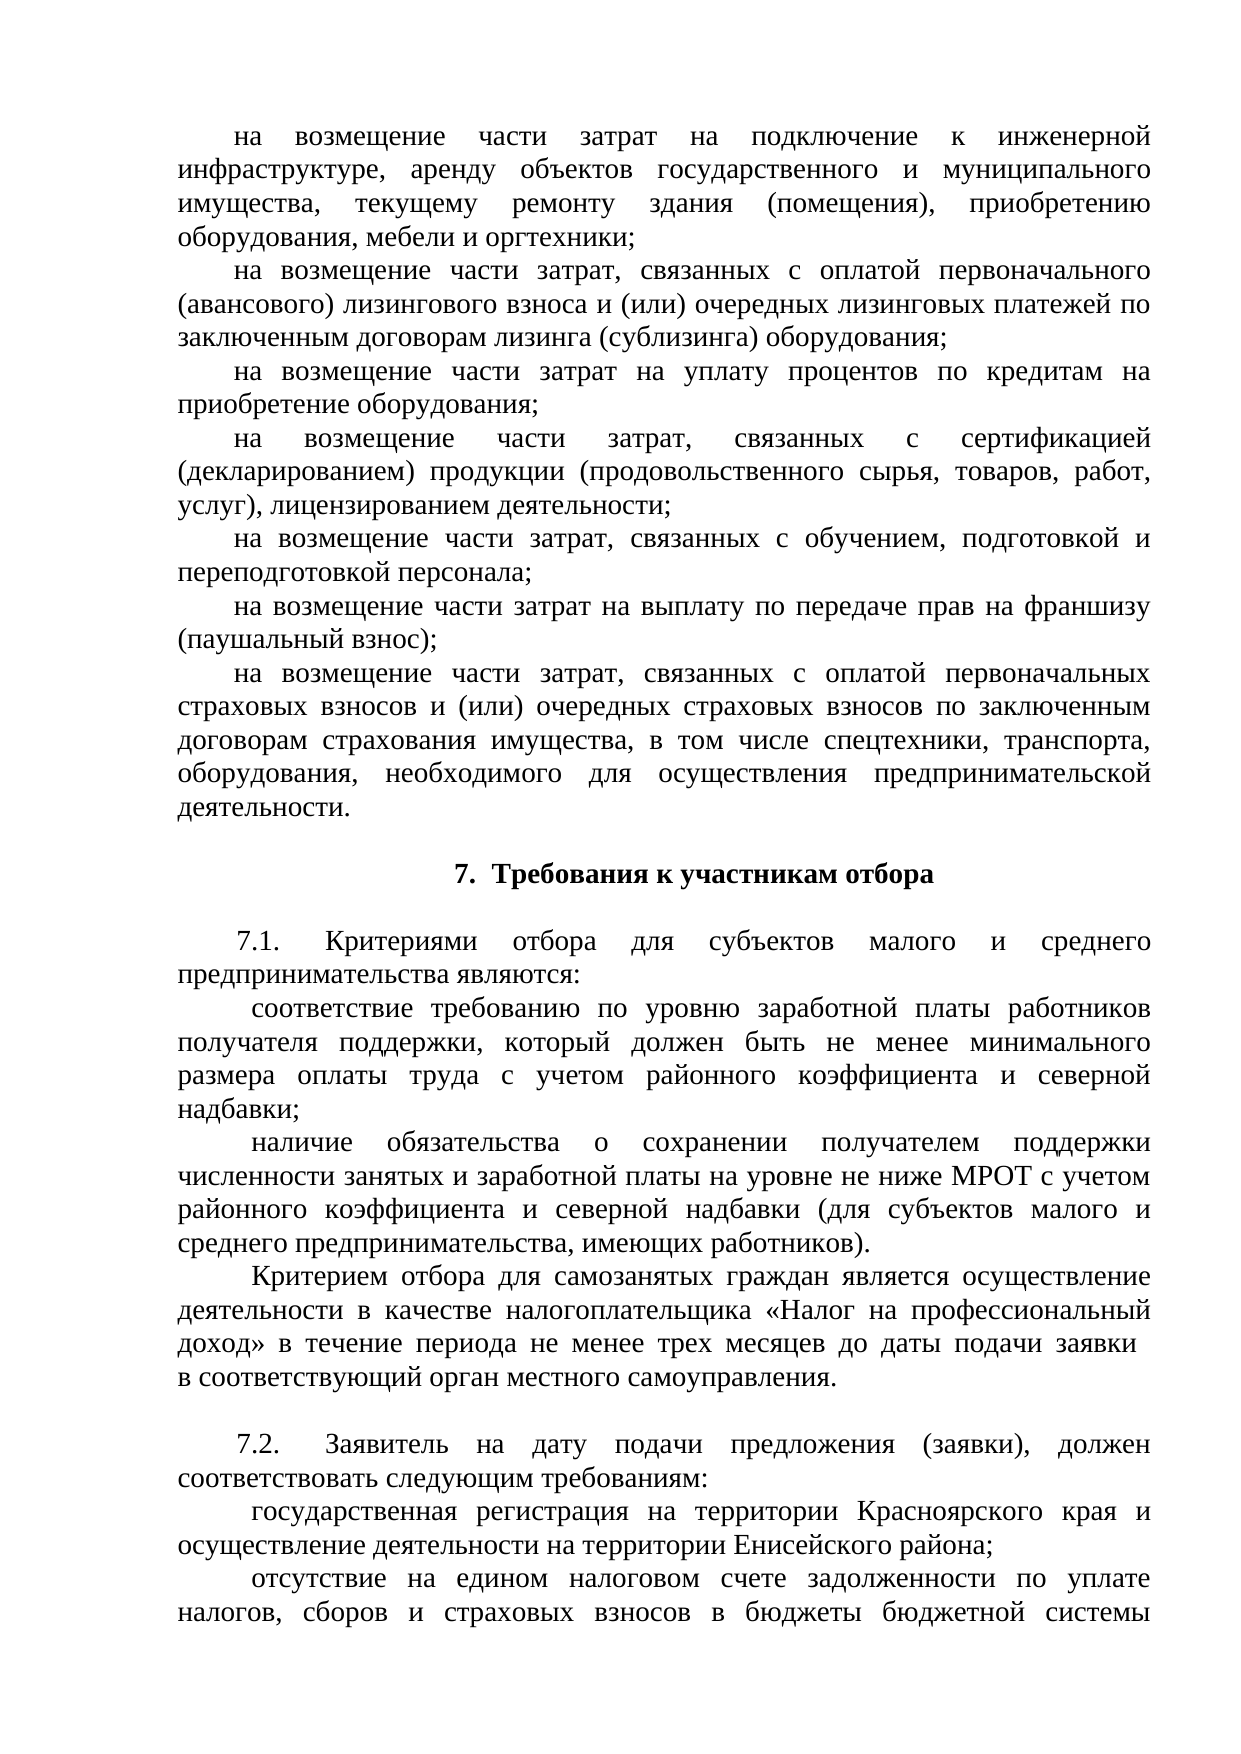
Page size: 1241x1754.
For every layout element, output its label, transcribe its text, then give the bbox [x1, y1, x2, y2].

text соответствие требованию по уровню заработной платы работников получателя поддержки, который должен быть не менее минимального размера оплаты труда с учетом районного коэффициента и северной надбавки; [177, 990, 1152, 1124]
list Критериями отбора для субъектов малого и среднего предпринимательства являются: [177, 923, 1152, 990]
text на возмещение части затрат, связанных с сертификацией (декларированием) продукции (продовольственного сырья, товаров, работ, услуг), лицензированием деятельности; [177, 420, 1152, 521]
text на возмещение части затрат, связанных с оплатой первоначальных страховых взносов и (или) очередных страховых взносов по заключенным договорам страхования имущества, в том числе спецтехники, транспорта, оборудования, необходимого для осуществления предпринимательской деятельности. [177, 655, 1152, 822]
text Критерием отбора для самозанятых граждан является осуществление деятельности в качестве налогоплательщика «Налог на профессиональный доход» в течение периода не менее трех месяцев до даты подачи заявки в соответствующий орган местного самоуправления. [177, 1258, 1152, 1393]
text на возмещение части затрат, связанных с оплатой первоначального (авансового) лизингового взноса и (или) очередных лизинговых платежей по заключенным договорам лизинга (сублизинга) оборудования; [177, 252, 1152, 353]
list Требования к участникам отбора [236, 856, 1152, 889]
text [177, 1560, 1152, 1627]
list Заявитель на дату подачи предложения (заявки), должен соответствовать следующим требованиям: [177, 1426, 1152, 1493]
text на возмещение части затрат на выплату по передаче прав на франшизу (паушальный взнос); [177, 588, 1152, 655]
text государственная регистрация на территории Красноярского края и осуществление деятельности на территории Енисейского района; [177, 1493, 1152, 1560]
text наличие обязательства о сохранении получателем поддержки численности занятых и заработной платы на уровне не ниже МРОТ с учетом районного коэффициента и северной надбавки (для субъектов малого и среднего предпринимательства, имеющих работников). [177, 1124, 1152, 1258]
text на возмещение части затрат на подключение к инженерной инфраструктуре, аренду объектов государственного и муниципального имущества, текущему ремонту здания (помещения), приобретению оборудования, мебели и оргтехники; [177, 118, 1152, 252]
text на возмещение части затрат, связанных с обучением, подготовкой и переподготовкой персонала; [177, 521, 1152, 588]
text на возмещение части затрат на уплату процентов по кредитам на приобретение оборудования; [177, 353, 1152, 420]
